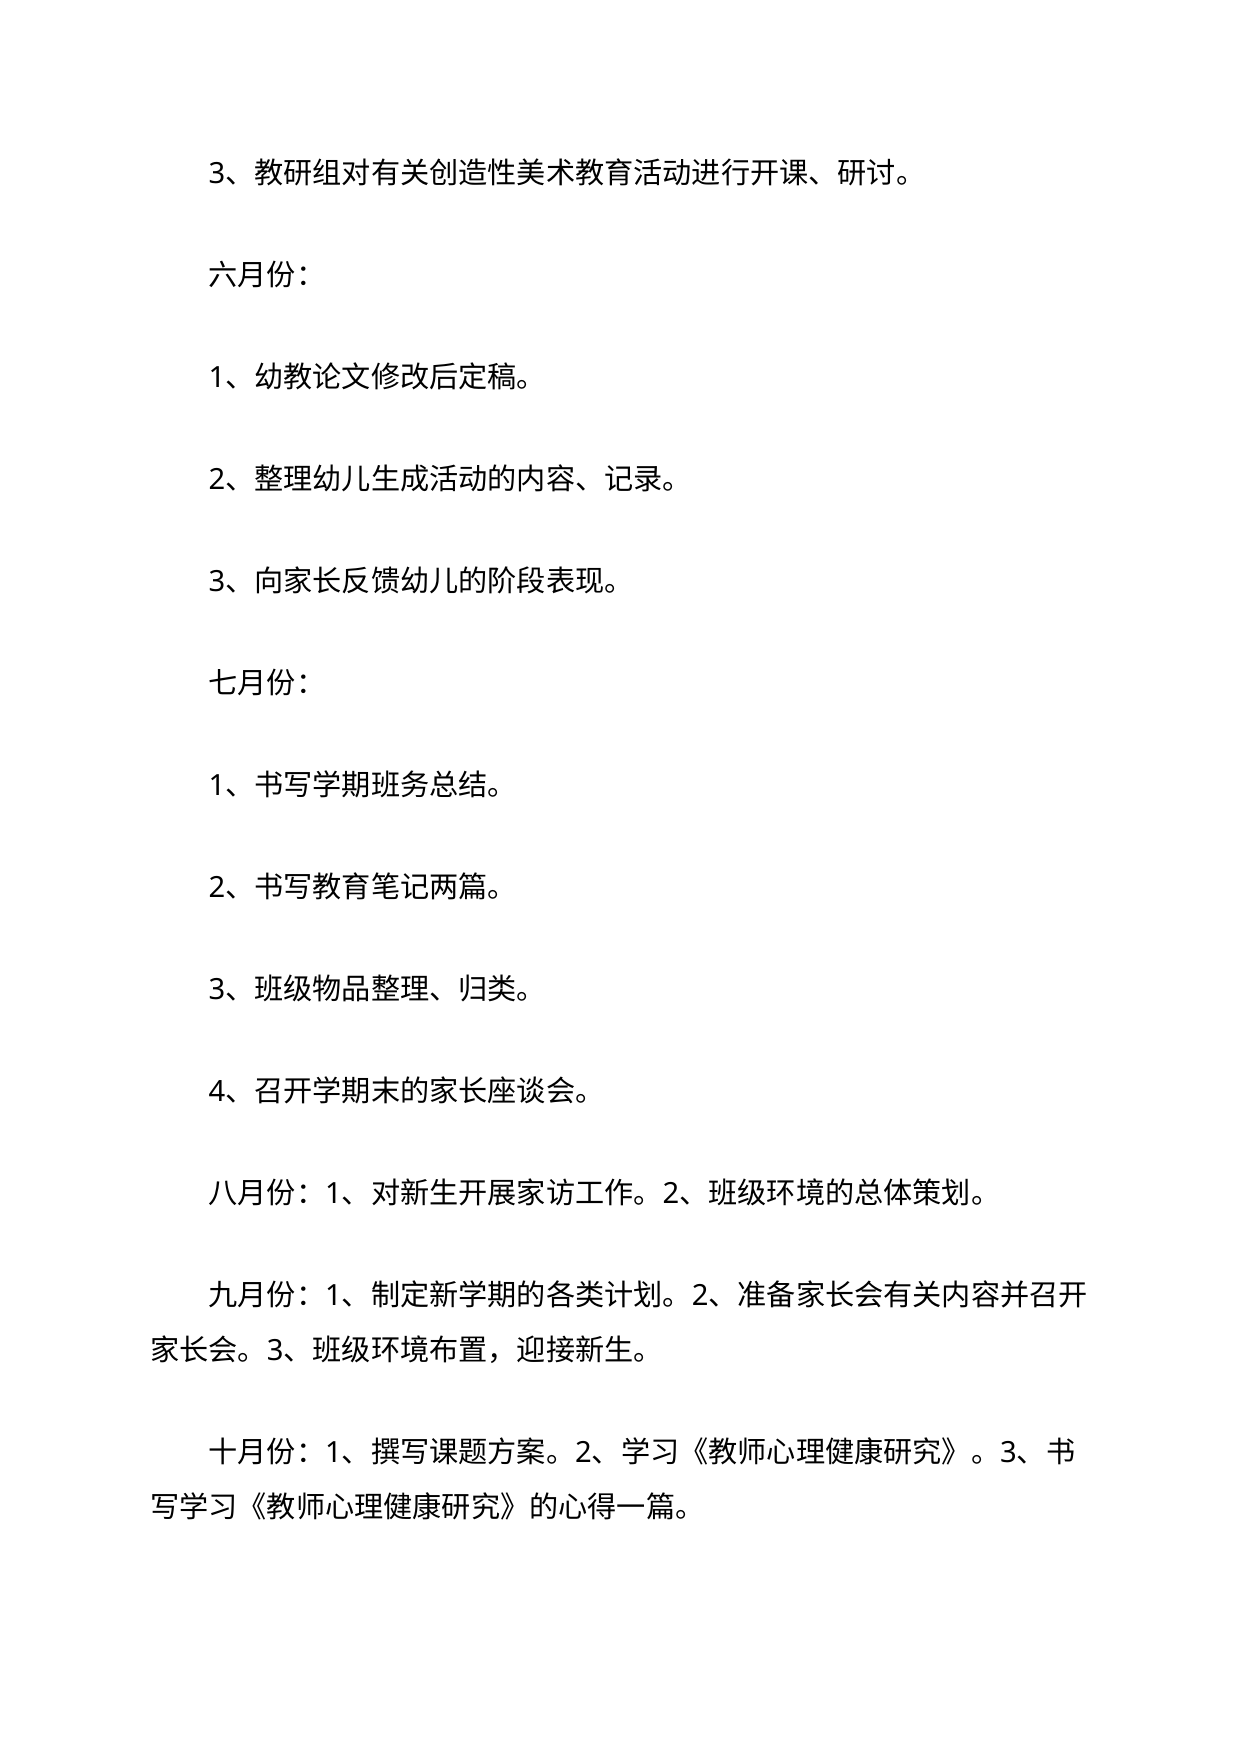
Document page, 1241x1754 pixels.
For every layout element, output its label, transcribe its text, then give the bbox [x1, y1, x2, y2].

text 九月份：1、制定新学期的各类计划。2、准备家长会有关内容并召开家长会。3、班级环境布置，迎接新生。 [150, 1271, 1090, 1369]
text 2、整理幼儿生成活动的内容、记录。 [150, 456, 1090, 498]
text 1、幼教论文修改后定稿。 [150, 354, 1090, 396]
text 八月份：1、对新生开展家访工作。2、班级环境的总体策划。 [150, 1169, 1090, 1212]
text 十月份：1、撰写课题方案。2、学习《教师心理健康研究》。3、书写学习《教师心理健康研究》的心得一篇。 [150, 1428, 1090, 1526]
text 4、召开学期末的家长座谈会。 [150, 1067, 1090, 1110]
text 六月份： [150, 252, 1090, 294]
text 2、书写教育笔记两篇。 [150, 863, 1090, 906]
text 3、教研组对有关创造性美术教育活动进行开课、研讨。 [150, 150, 1090, 192]
text 3、向家长反馈幼儿的阶段表现。 [150, 558, 1090, 600]
text 1、书写学期班务总结。 [150, 761, 1090, 804]
text 3、班级物品整理、归类。 [150, 965, 1090, 1008]
text 七月份： [150, 660, 1090, 702]
